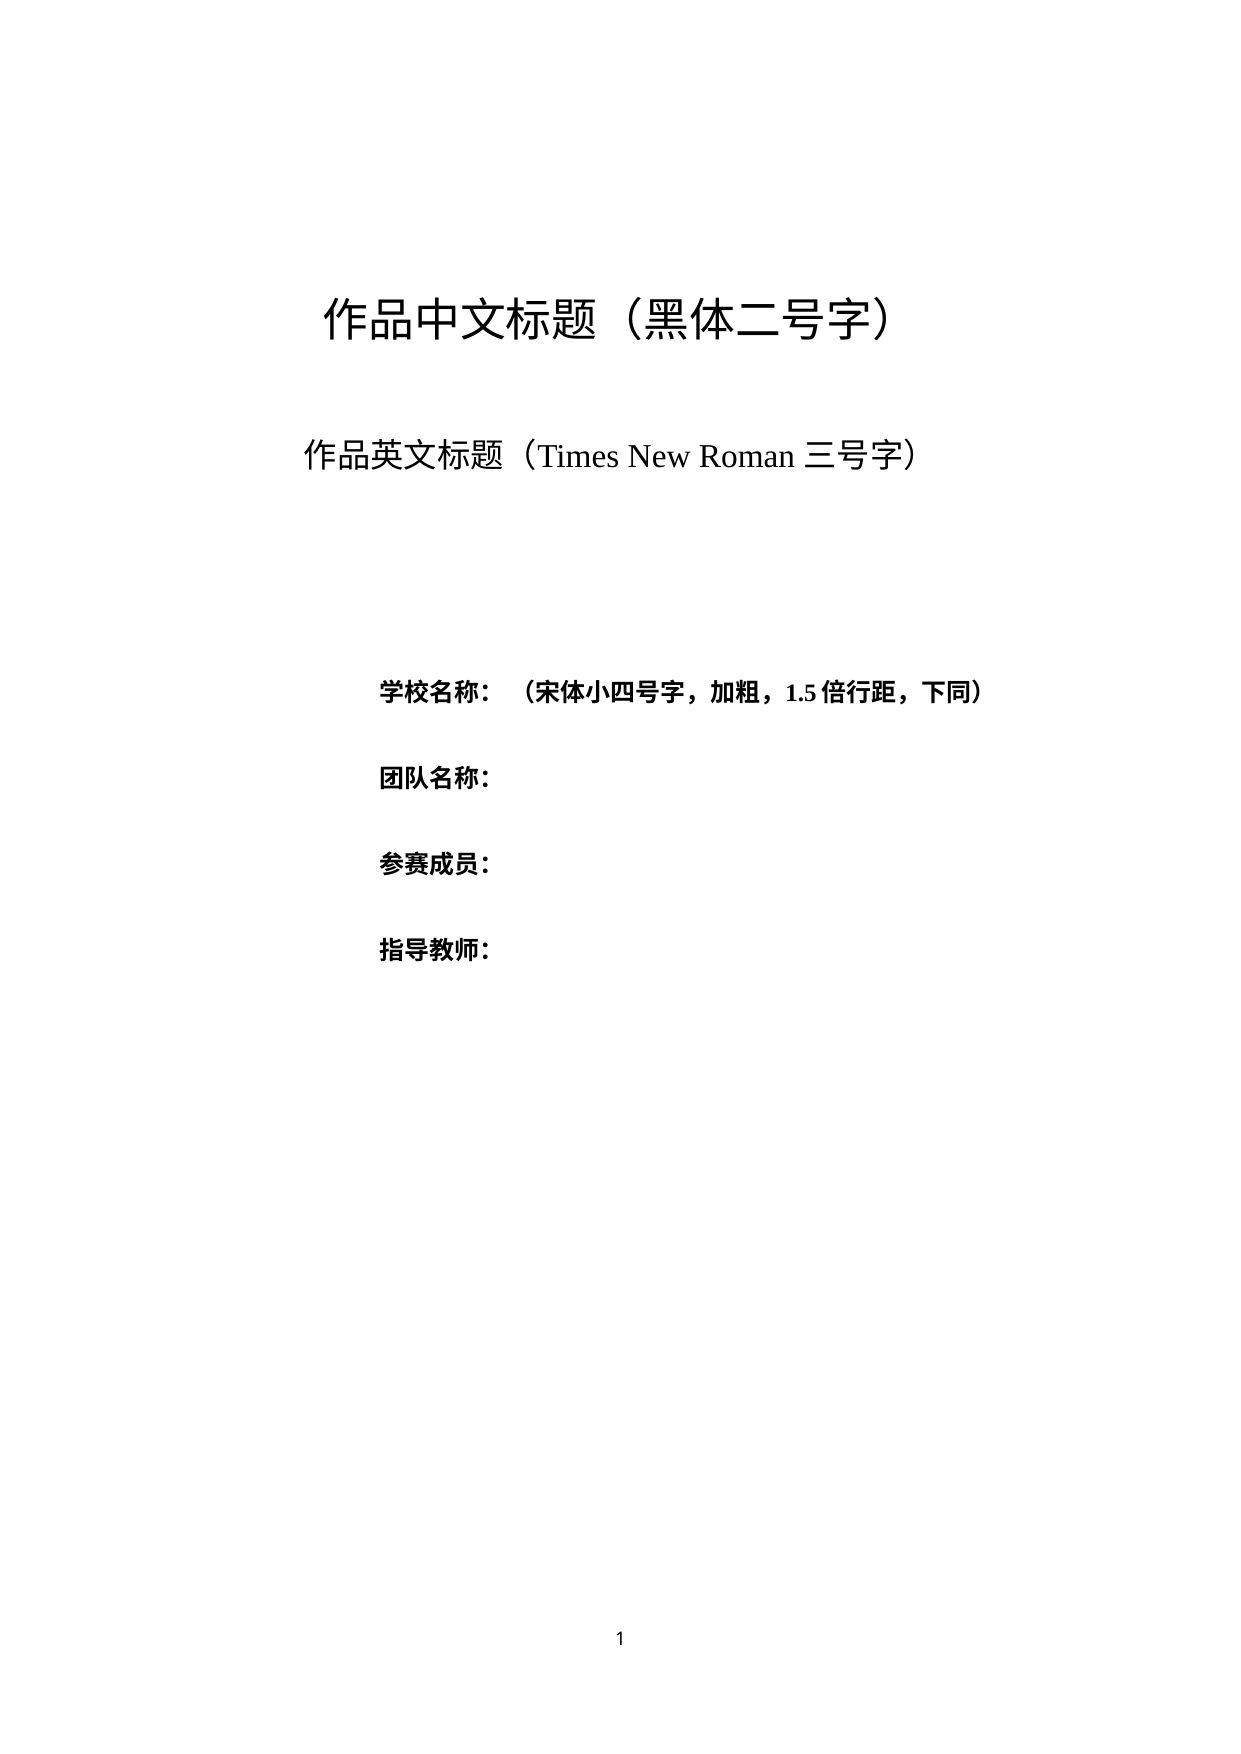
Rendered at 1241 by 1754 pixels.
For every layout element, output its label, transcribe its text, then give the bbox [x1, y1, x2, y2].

text 学校名称： （宋体小四号字，加粗，1.5倍行距，下同） [153, 656, 1087, 724]
text 参赛成员： [153, 828, 1087, 896]
text 团队名称： [153, 742, 1087, 810]
text 指导教师： [153, 914, 1087, 982]
text 作品中文标题（黑体二号字） [153, 283, 1087, 351]
text 作品英文标题（Times New Roman 三号字） [153, 418, 1087, 486]
